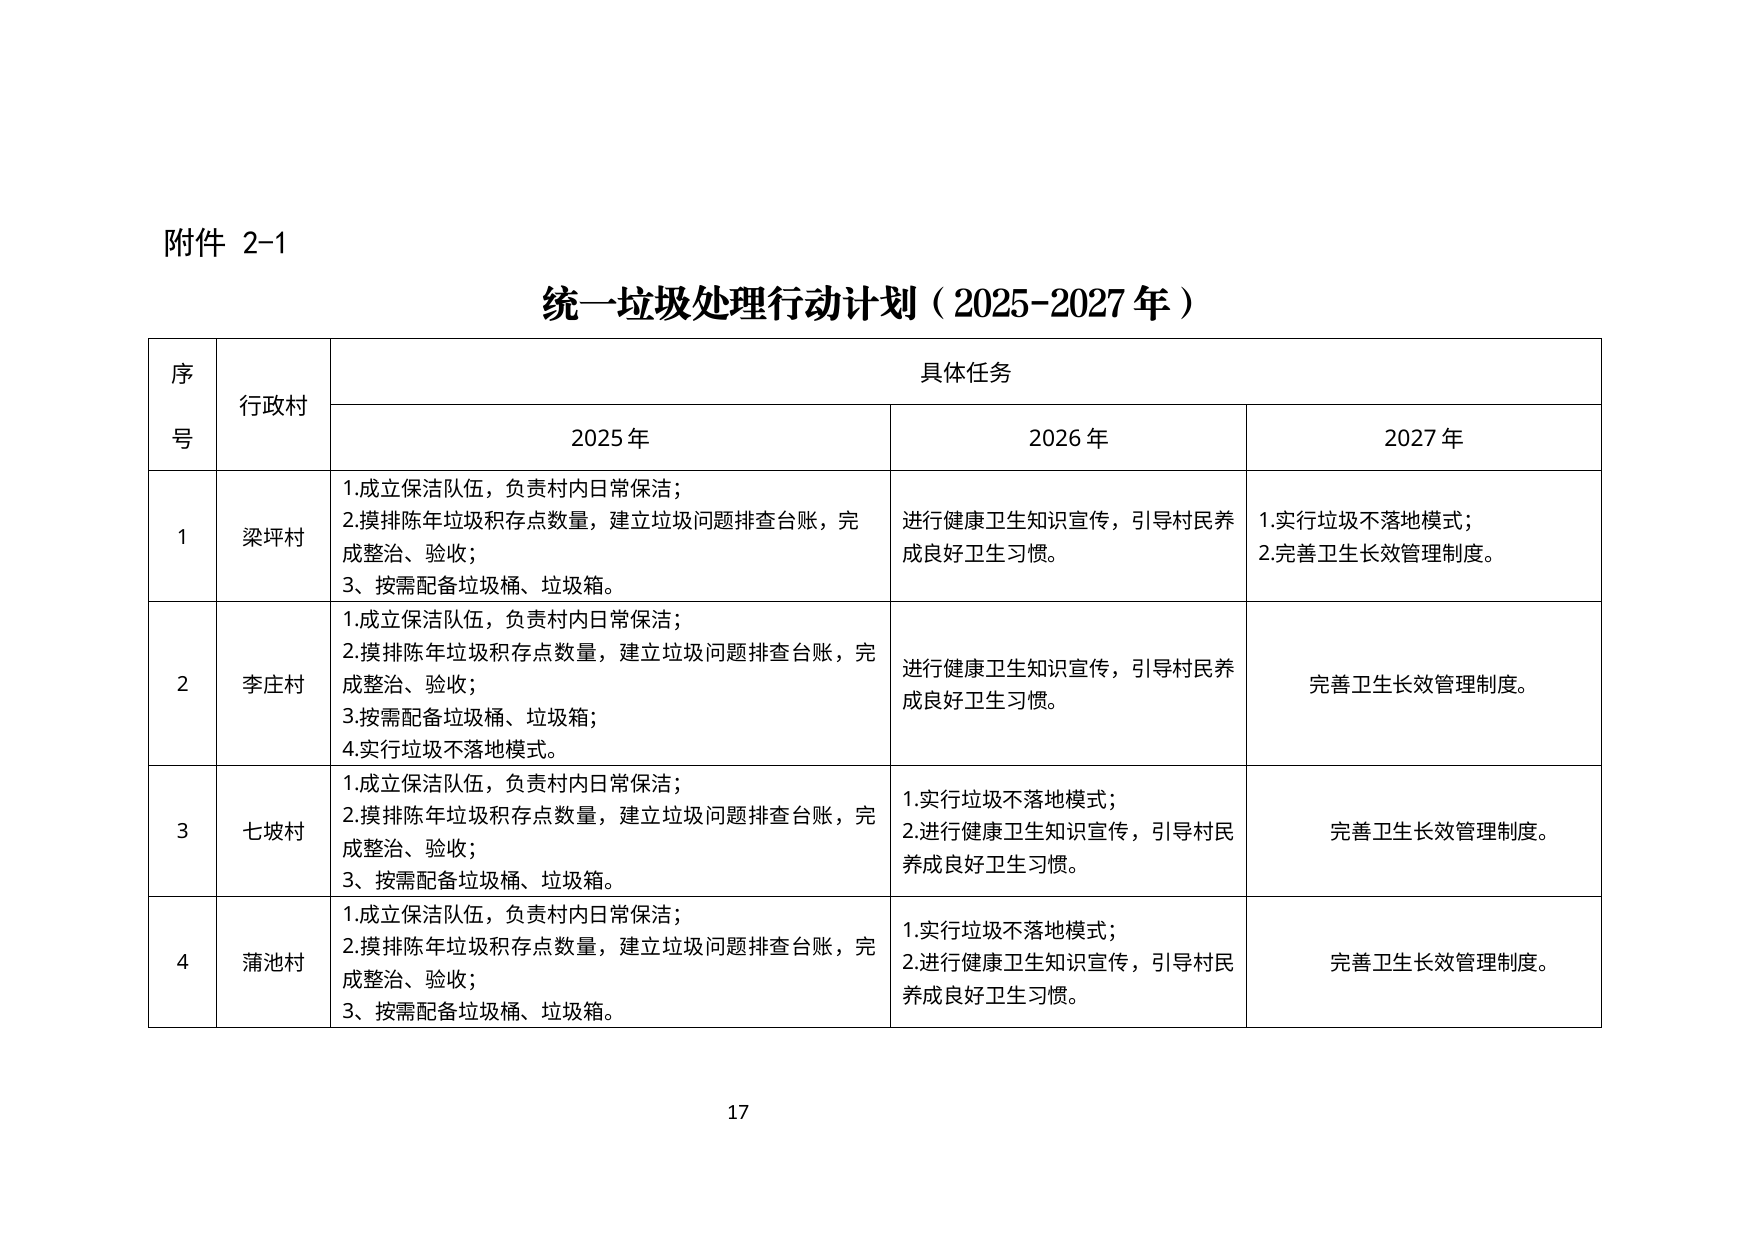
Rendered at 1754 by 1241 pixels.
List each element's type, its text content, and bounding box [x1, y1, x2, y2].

table_cell 4 [149, 897, 216, 1027]
table_cell 进行健康卫生知识宣传，引导村民养成良好卫生习惯。 [891, 471, 1246, 601]
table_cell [331, 766, 890, 896]
table_cell 蒲池村 [217, 897, 330, 1027]
table_cell 梁坪村 [217, 471, 330, 601]
table_cell 1.实行垃圾不落地模式； 2.进行健康卫生知识宣传，引导村民养成良好卫生习惯。 [891, 897, 1246, 1027]
table_cell 2026年 [891, 405, 1246, 470]
table_cell 序号 [149, 339, 216, 470]
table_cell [331, 897, 890, 1027]
table_cell 李庄村 [217, 602, 330, 765]
table_cell 2025年 [331, 405, 890, 470]
table_cell 具体任务 [331, 339, 1601, 404]
table_cell 1.成立保洁队伍，负责村内日常保洁； 2.摸排陈年垃圾积存点数量，建立垃圾问题排查台账，完成整治、验收； 3、按需配备垃圾桶、垃圾箱。 [331, 471, 890, 601]
table_header 附件 2-1 统一垃圾处理行动计划（2025-2027年） [149, 198, 1601, 338]
table_cell 七坡村 [217, 766, 330, 896]
table_cell 2027年 [1247, 405, 1601, 470]
table_cell 完善卫生长效管理制度。 [1247, 602, 1601, 765]
table_cell 1 [149, 471, 216, 601]
table_cell 1.实行垃圾不落地模式； 2.完善卫生长效管理制度。 [1247, 471, 1601, 601]
table_cell 1.成立保洁队伍，负责村内日常保洁； 2.摸排陈年垃圾积存点数量，建立垃圾问题排查台账，完成整治、验收； 3.按需配备垃圾桶、垃圾箱； 4.实行垃圾不落地模式。 [331, 602, 890, 765]
table_cell 行政村 [217, 339, 330, 470]
table_cell 2 [149, 602, 216, 765]
table_cell 完善卫生长效管理制度。 [1247, 766, 1601, 896]
table_cell 1.实行垃圾不落地模式； 2.进行健康卫生知识宣传，引导村民养成良好卫生习惯。 [891, 766, 1246, 896]
table_cell 完善卫生长效管理制度。 [1247, 897, 1601, 1027]
table_cell 3 [149, 766, 216, 896]
table_cell 进行健康卫生知识宣传，引导村民养成良好卫生习惯。 [891, 602, 1246, 765]
